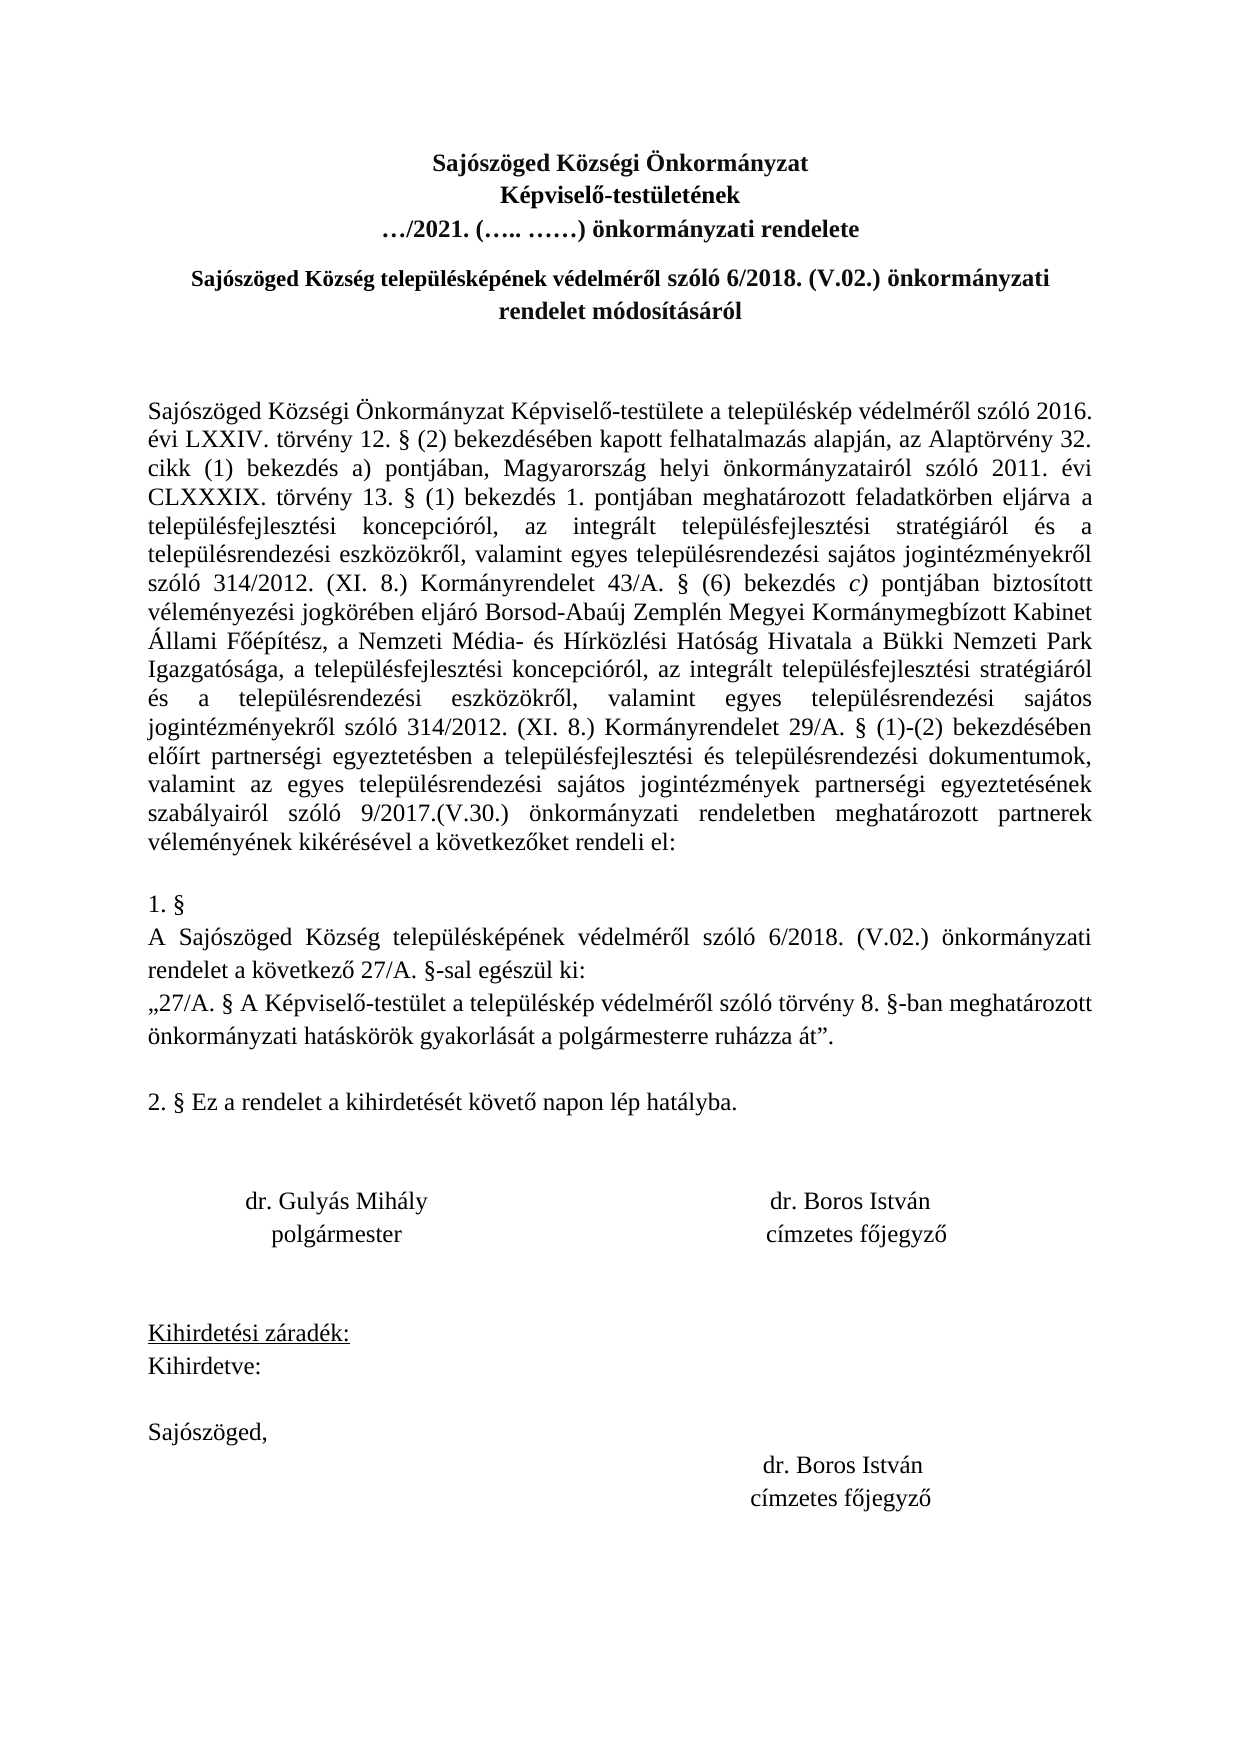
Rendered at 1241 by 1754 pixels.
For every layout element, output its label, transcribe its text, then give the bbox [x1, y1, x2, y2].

text 2. § Ez a rendelet a kihirdetését követő napon lép hatályba. [148, 1087, 1093, 1116]
text Sajószöged Községi Önkormányzat [148, 148, 1093, 176]
text …/2021. (….. ……) önkormányzati rendelete [148, 214, 1093, 242]
text dr. Gulyás Mihály dr. Boros István polgármester címzetes főjegyző [148, 1186, 1093, 1248]
text Sajószöged Község településképének védelméről szóló 6/2018. (V.02.) önkormányzati rendelet módosításáról [148, 263, 1093, 325]
text „27/A. § A Képviselő-testület a településkép védelméről szóló törvény 8. §-ban meghatározott önkormányzati hatáskörök gyakorlását a polgármesterre ruházza át”. [148, 988, 1093, 1049]
text dr. Boros István [664, 1450, 1093, 1479]
text Kihirdetve: [148, 1351, 1093, 1380]
text A Sajószöged Község településképének védelméről szóló 6/2018. (V.02.) önkormányzati rendelet a következő 27/A. §-sal egészül ki: [148, 922, 1093, 983]
text 1. § [148, 889, 1093, 917]
text Képviselő-testületének [148, 181, 1093, 209]
text Kihirdetési záradék: [148, 1318, 1093, 1347]
text Sajószöged Községi Önkormányzat Képviselő-testülete a településkép védelméről szóló 2016. évi LXXIV. törvény 12. § (2) bekezdésében kapott felhatalmazás alapján, az Alaptörvény 32. cikk (1) bekezdés a) pontjában, Magyarország helyi önkormányzatairól szóló 2011. évi CLXXXIX. törvény 13. § (1) bekezdés 1. pontjában meghatározott feladatkörben eljárva a településfejlesztési koncepcióról, az integrált településfejlesztési stratégiáról és a településrendezési eszközökről, valamint egyes településrendezési sajátos jogintézményekről szóló 314/2012. (XI. 8.) Kormányrendelet 43/A. § (6) bekezdés c) pontjában biztosított véleményezési jogkörében eljáró Borsod-Abaúj Zemplén Megyei Kormánymegbízott Kabinet Állami Főépítész, a Nemzeti Média- és Hírközlési Hatóság Hivatala a Bükki Nemzeti Park Igazgatósága, a településfejlesztési koncepcióról, az integrált településfejlesztési stratégiáról és a településrendezési eszközökről, valamint egyes településrendezési sajátos jogintézményekről szóló 314/2012. (XI. 8.) Kormányrendelet 29/A. § (1)-(2) bekezdésében előírt partnerségi egyeztetésben a településfejlesztési és településrendezési dokumentumok, valamint az egyes településrendezési sajátos jogintézmények partnerségi egyeztetésének szabályairól szóló 9/2017.(V.30.) önkormányzati rendeletben meghatározott partnerek véleményének kikérésével a következőket rendeli el: [148, 396, 1093, 856]
text Sajószöged, [148, 1417, 1093, 1446]
text címzetes főjegyző [664, 1483, 1093, 1512]
